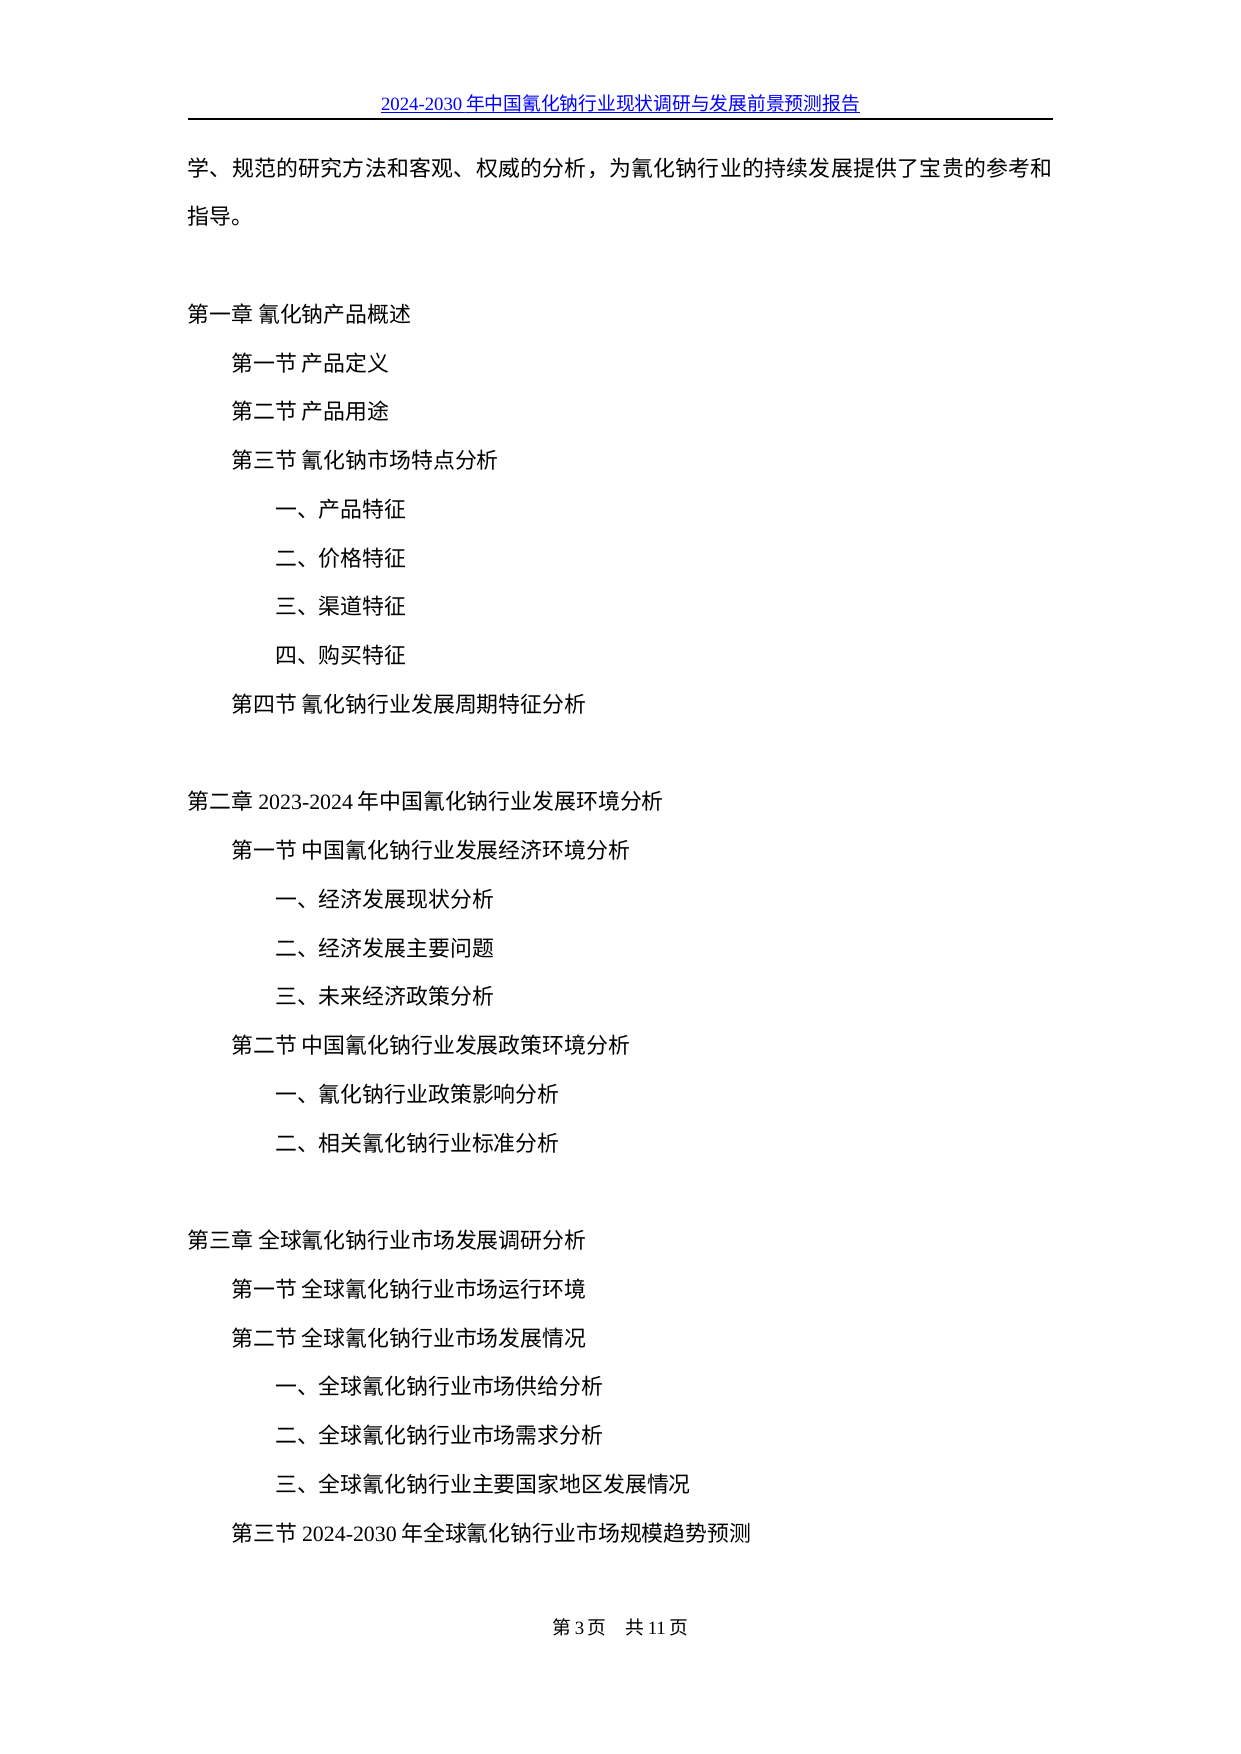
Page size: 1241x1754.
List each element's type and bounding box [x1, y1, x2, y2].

text [187, 150, 1053, 1548]
